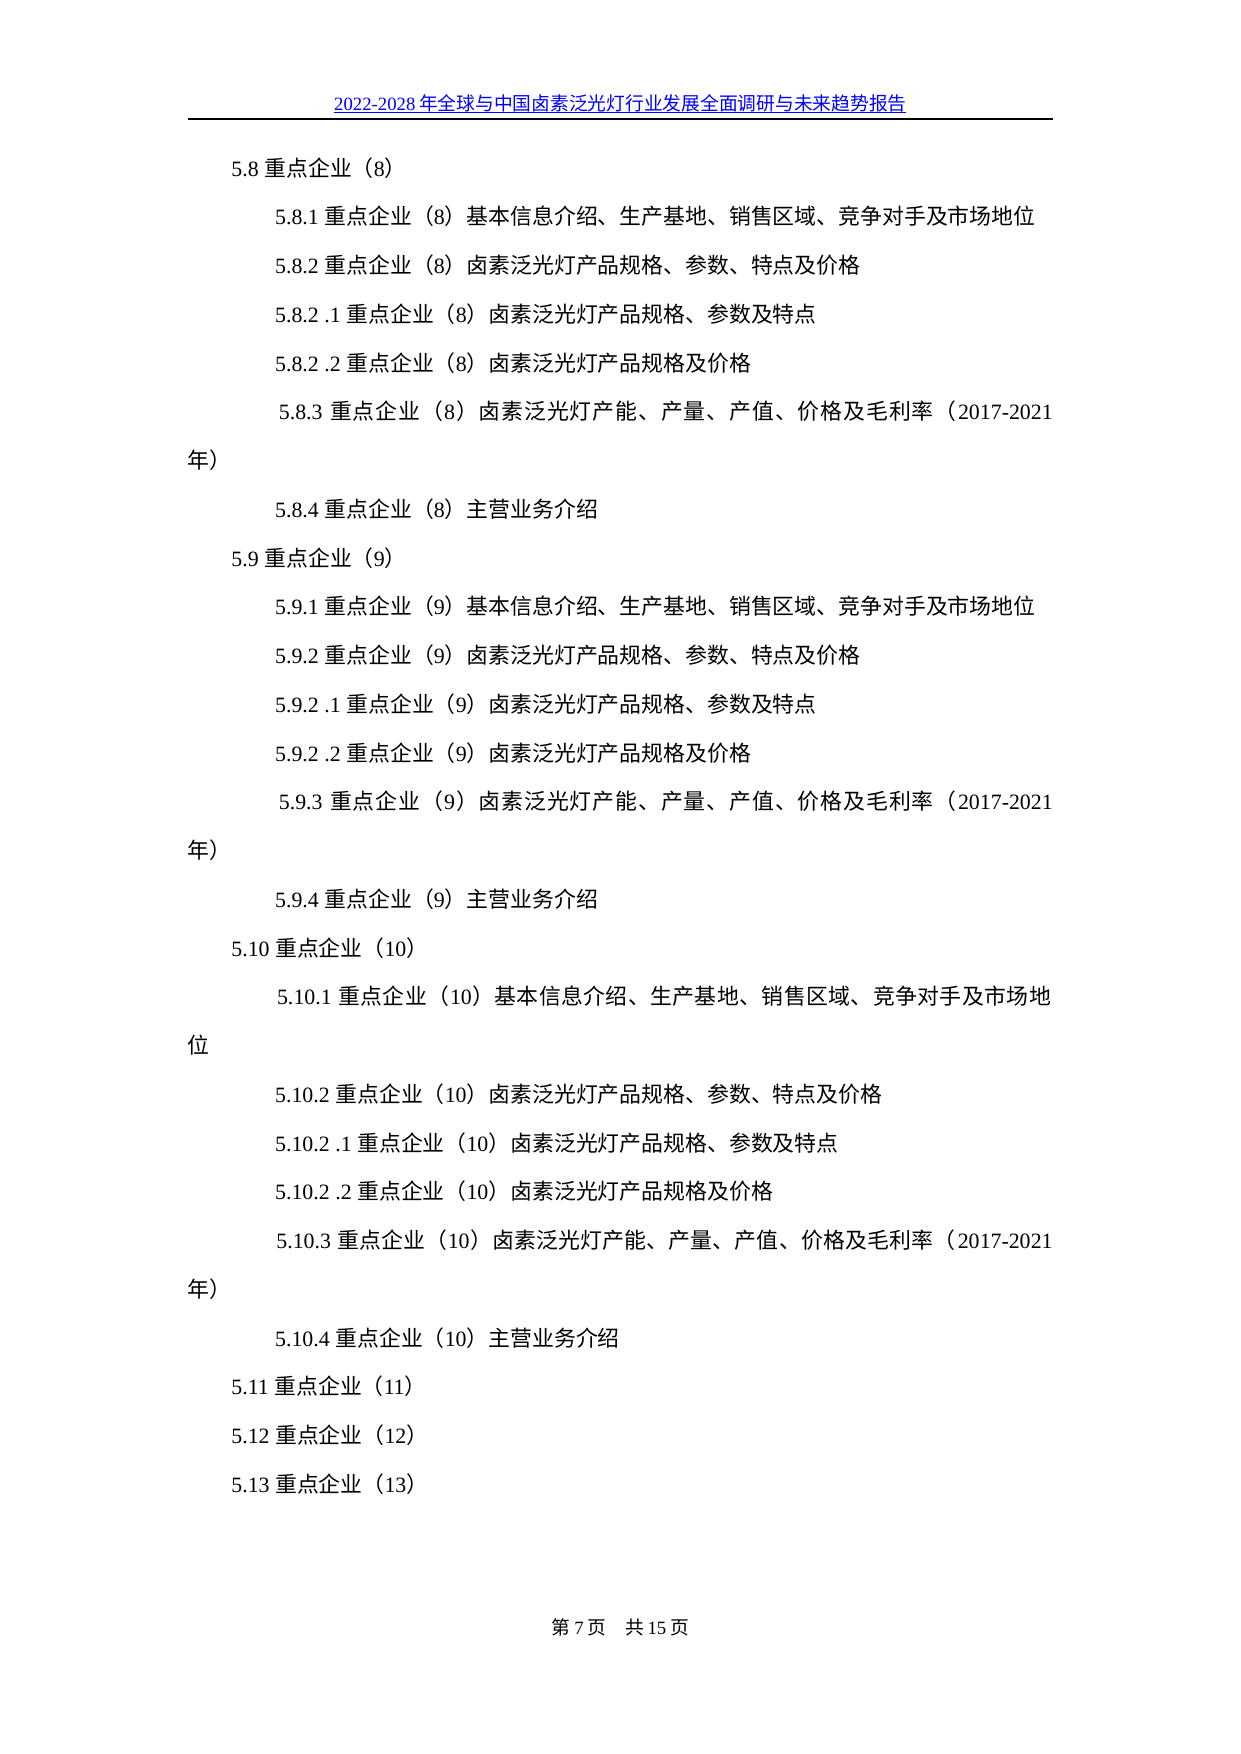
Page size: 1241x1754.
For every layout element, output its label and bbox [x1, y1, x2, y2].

text [187, 150, 1053, 1499]
